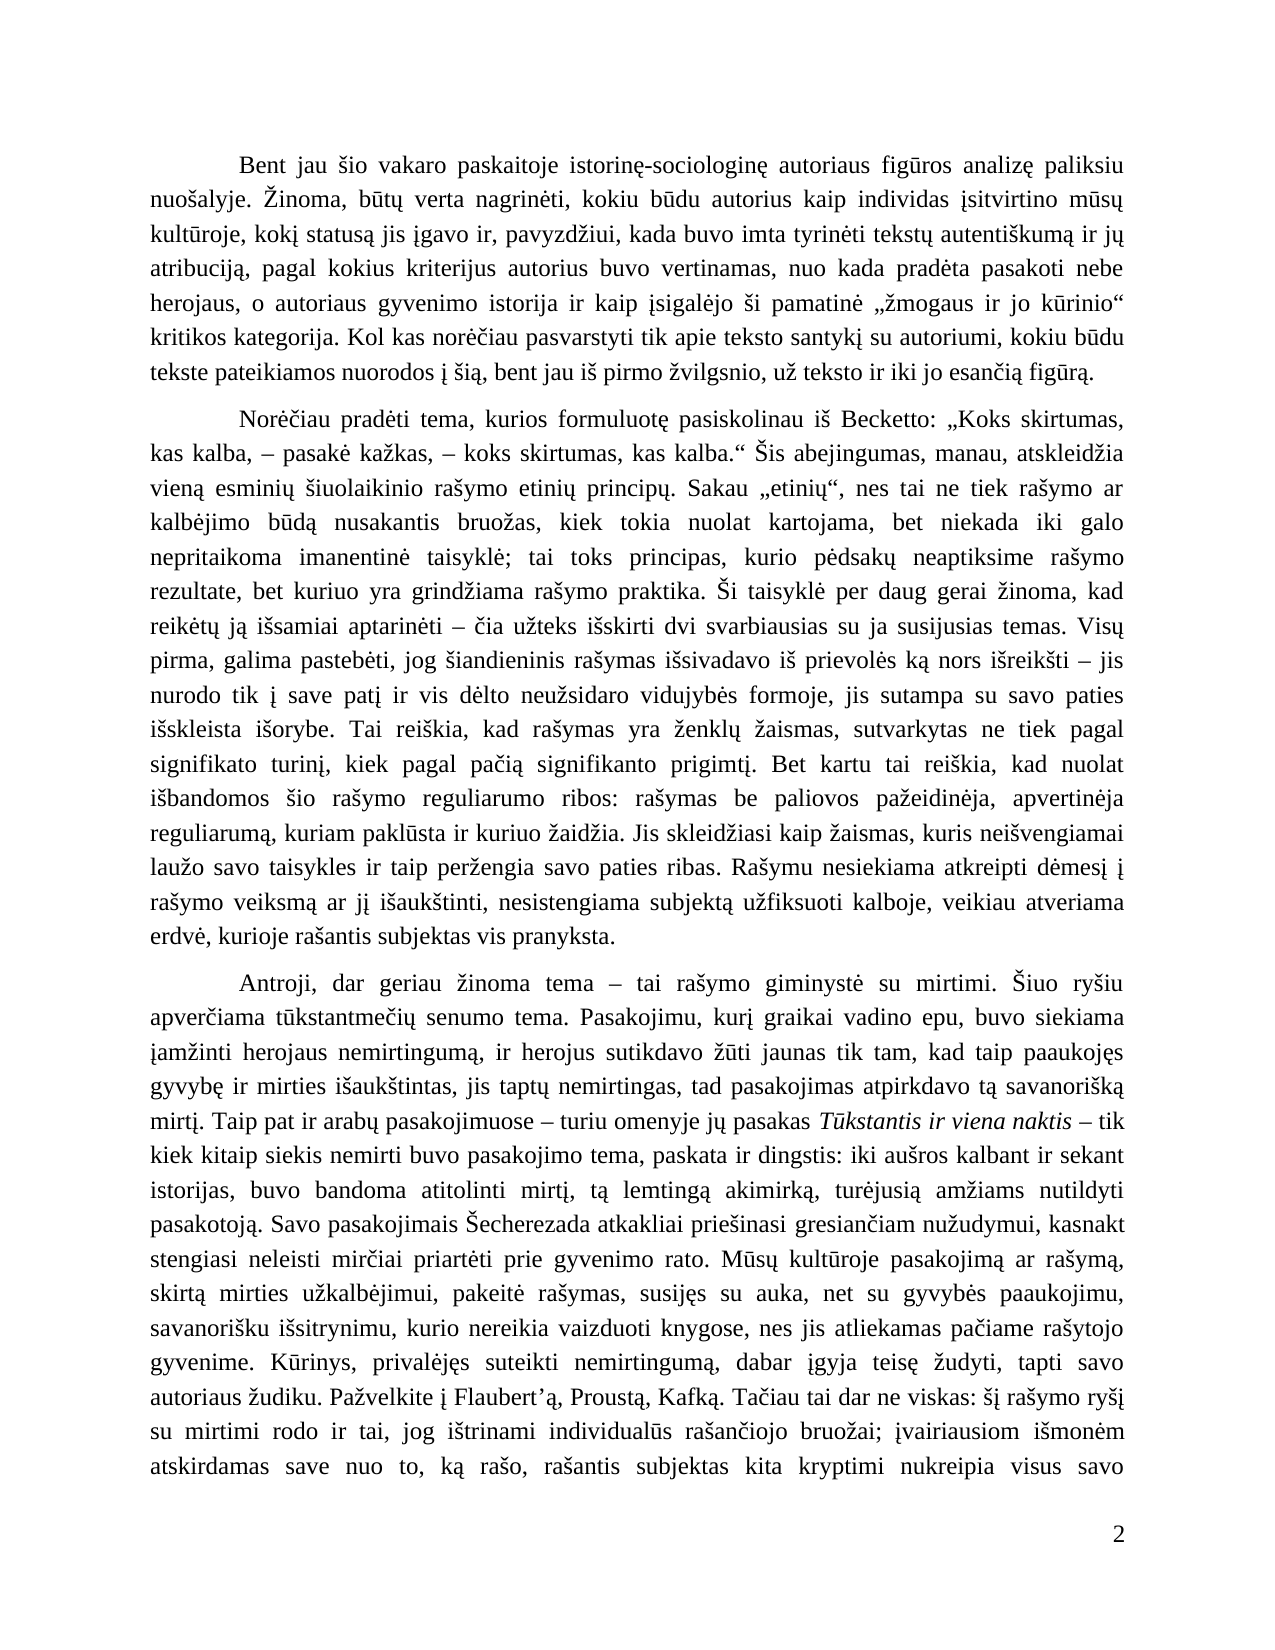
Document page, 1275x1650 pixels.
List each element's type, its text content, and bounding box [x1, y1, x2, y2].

text Bent jau šio vakaro paskaitoje istorinę-sociologinę autoriaus figūros analizę paliksiu nuošalyje. Žinoma, būtų verta nagrinėti, kokiu būdu autorius kaip individas įsitvirtino mūsų kultūroje, kokį statusą jis įgavo ir, pavyzdžiui, kada buvo imta tyrinėti tekstų autentiškumą ir jų atribuciją, pagal kokius kriterijus autorius buvo vertinamas, nuo kada pradėta pasakoti nebe herojaus, o autoriaus gyvenimo istorija ir kaip įsigalėjo ši pamatinė „žmogaus ir jo kūrinio“ kritikos kategorija. Kol kas norėčiau pasvarstyti tik apie teksto santykį su autoriumi, kokiu būdu tekste pateikiamos nuorodos į šią, bent jau iš pirmo žvilgsnio, už teksto ir iki jo esančią figūrą. [150, 150, 1125, 386]
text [150, 968, 1125, 1479]
text Norėčiau pradėti tema, kurios formuluotę pasiskolinau iš Becketto: „Koks skirtumas, kas kalba, – pasakė kažkas, – koks skirtumas, kas kalba.“ Šis abejingumas, manau, atskleidžia vieną esminių šiuolaikinio rašymo etinių principų. Sakau „etinių“, nes tai ne tiek rašymo ar kalbėjimo būdą nusakantis bruožas, kiek tokia nuolat kartojama, bet niekada iki galo nepritaikoma imanentinė taisyklė; tai toks principas, kurio pėdsakų neaptiksime rašymo rezultate, bet kuriuo yra grindžiama rašymo praktika. Ši taisyklė per daug gerai žinoma, kad reikėtų ją išsamiai aptarinėti – čia užteks išskirti dvi svarbiausias su ja susijusias temas. Visų pirma, galima pastebėti, jog šiandieninis rašymas išsivadavo iš prievolės ką nors išreikšti – jis nurodo tik į save patį ir vis dėlto neužsidaro vidujybės formoje, jis sutampa su savo paties išskleista išorybe. Tai reiškia, kad rašymas yra ženklų žaismas, sutvarkytas ne tiek pagal signifikato turinį, kiek pagal pačią signifikanto prigimtį. Bet kartu tai reiškia, kad nuolat išbandomos šio rašymo reguliarumo ribos: rašymas be paliovos pažeidinėja, apvertinėja reguliarumą, kuriam paklūsta ir kuriuo žaidžia. Jis skleidžiasi kaip žaismas, kuris neišvengiamai laužo savo taisykles ir taip peržengia savo paties ribas. Rašymu nesiekiama atkreipti dėmesį į rašymo veiksmą ar jį išaukštinti, nesistengiama subjektą užfiksuoti kalboje, veikiau atveriama erdvė, kurioje rašantis subjektas vis pranyksta. [150, 404, 1125, 950]
